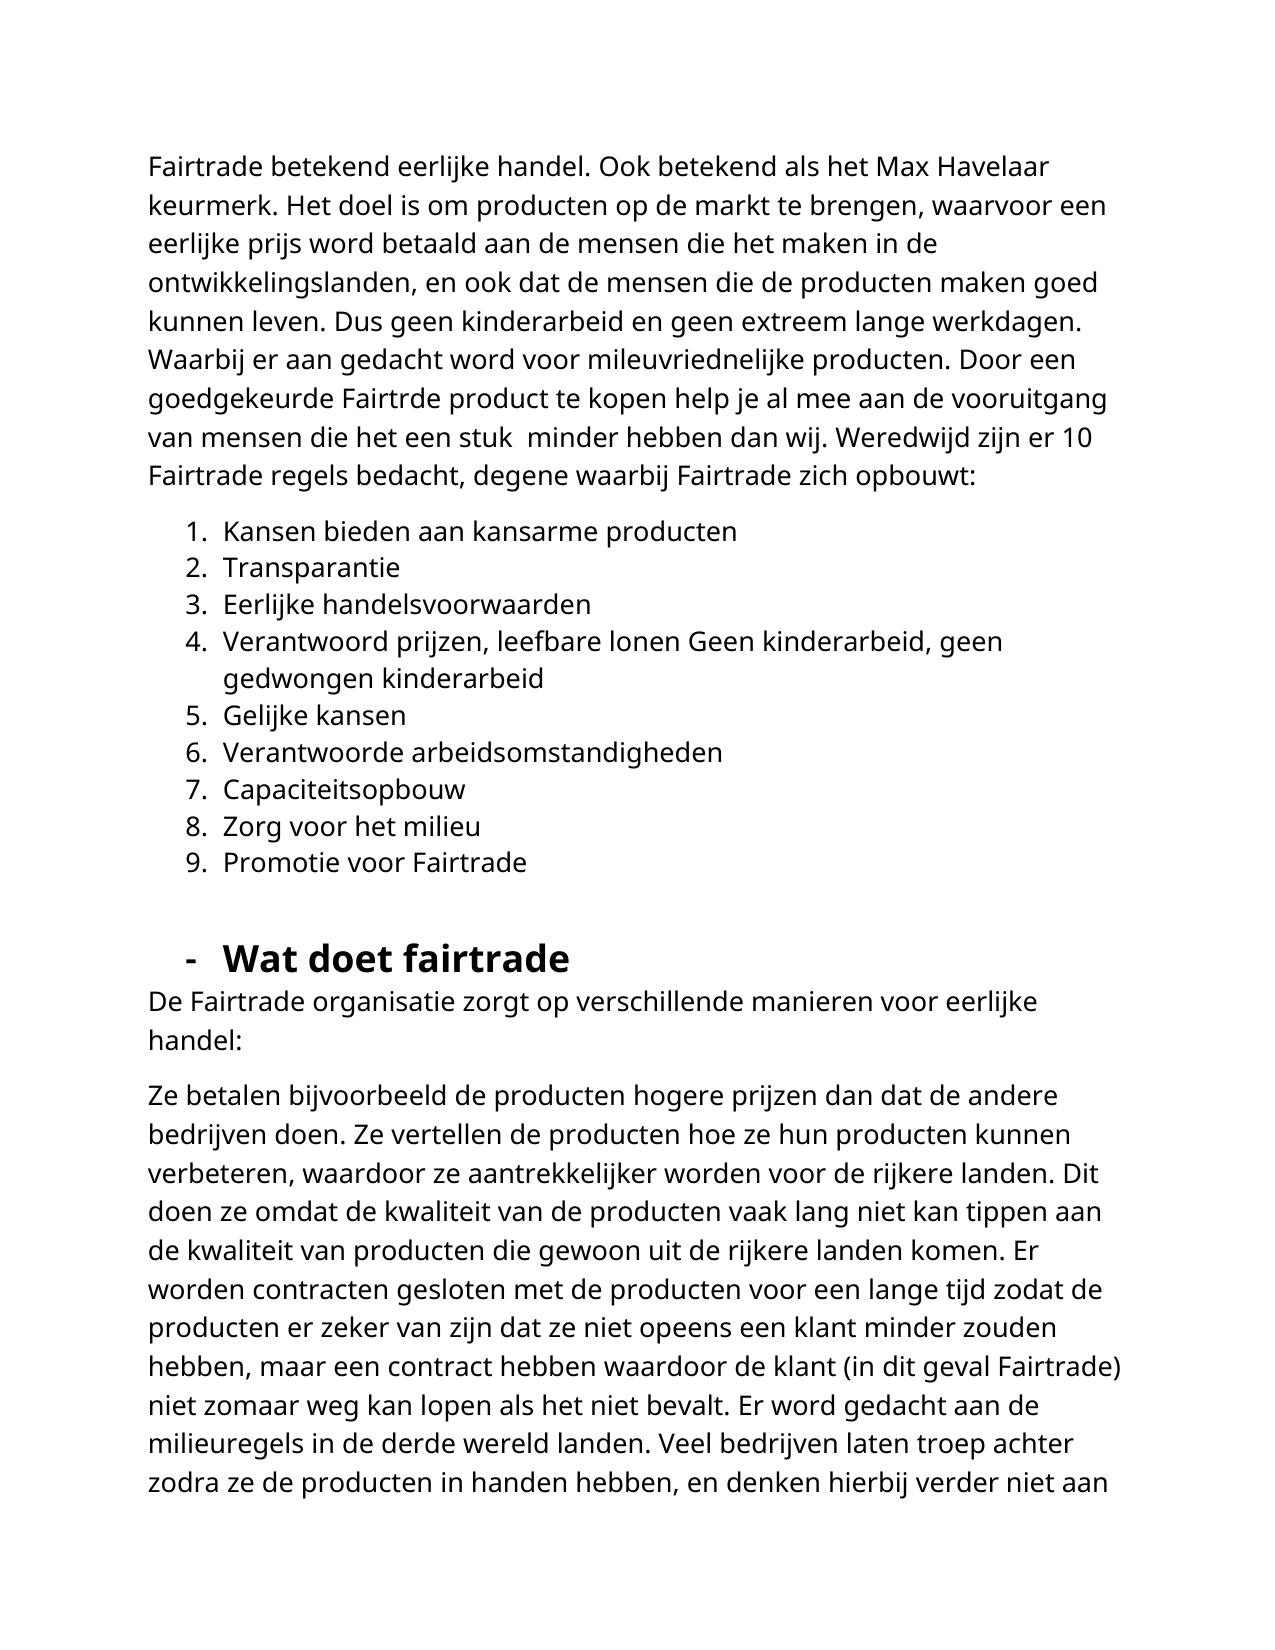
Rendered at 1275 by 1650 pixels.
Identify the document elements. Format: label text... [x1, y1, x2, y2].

list Kansen bieden aan kansarme producten [185, 512, 1127, 549]
list Verantwoorde arbeidsomstandigheden [185, 733, 1127, 770]
list Zorg voor het milieu [185, 807, 1127, 844]
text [148, 1077, 1127, 1500]
text De Fairtrade organisatie zorgt op verschillende manieren voor eerlijke handel: [148, 983, 1127, 1058]
list Verantwoord prijzen, leefbare lonen Geen kinderarbeid, geen gedwongen kinderarbeid [185, 623, 1127, 696]
list Capaciteitsopbouw [185, 770, 1127, 807]
list Transparantie [185, 549, 1127, 586]
list Wat doet fairtrade [185, 932, 1127, 983]
text Fairtrade betekend eerlijke handel. Ook betekend als het Max Havelaar keurmerk. Het doel is om producten op de markt te brengen, waarvoor een eerlijke prijs word betaald aan de mensen die het maken in de ontwikkelingslanden, en ook dat de mensen die de producten maken goed kunnen leven. Dus geen kinderarbeid en geen extreem lange werkdagen. Waarbij er aan gedacht word voor mileuvriednelijke producten. Door een goedgekeurde Fairtrde product te kopen help je al mee aan de vooruitgang van mensen die het een stuk minder hebben dan wij. Weredwijd zijn er 10 Fairtrade regels bedacht, degene waarbij Fairtrade zich opbouwt: [148, 148, 1127, 494]
list Eerlijke handelsvoorwaarden [185, 586, 1127, 623]
list Promotie voor Fairtrade [185, 844, 1127, 881]
list Gelijke kansen [185, 696, 1127, 733]
